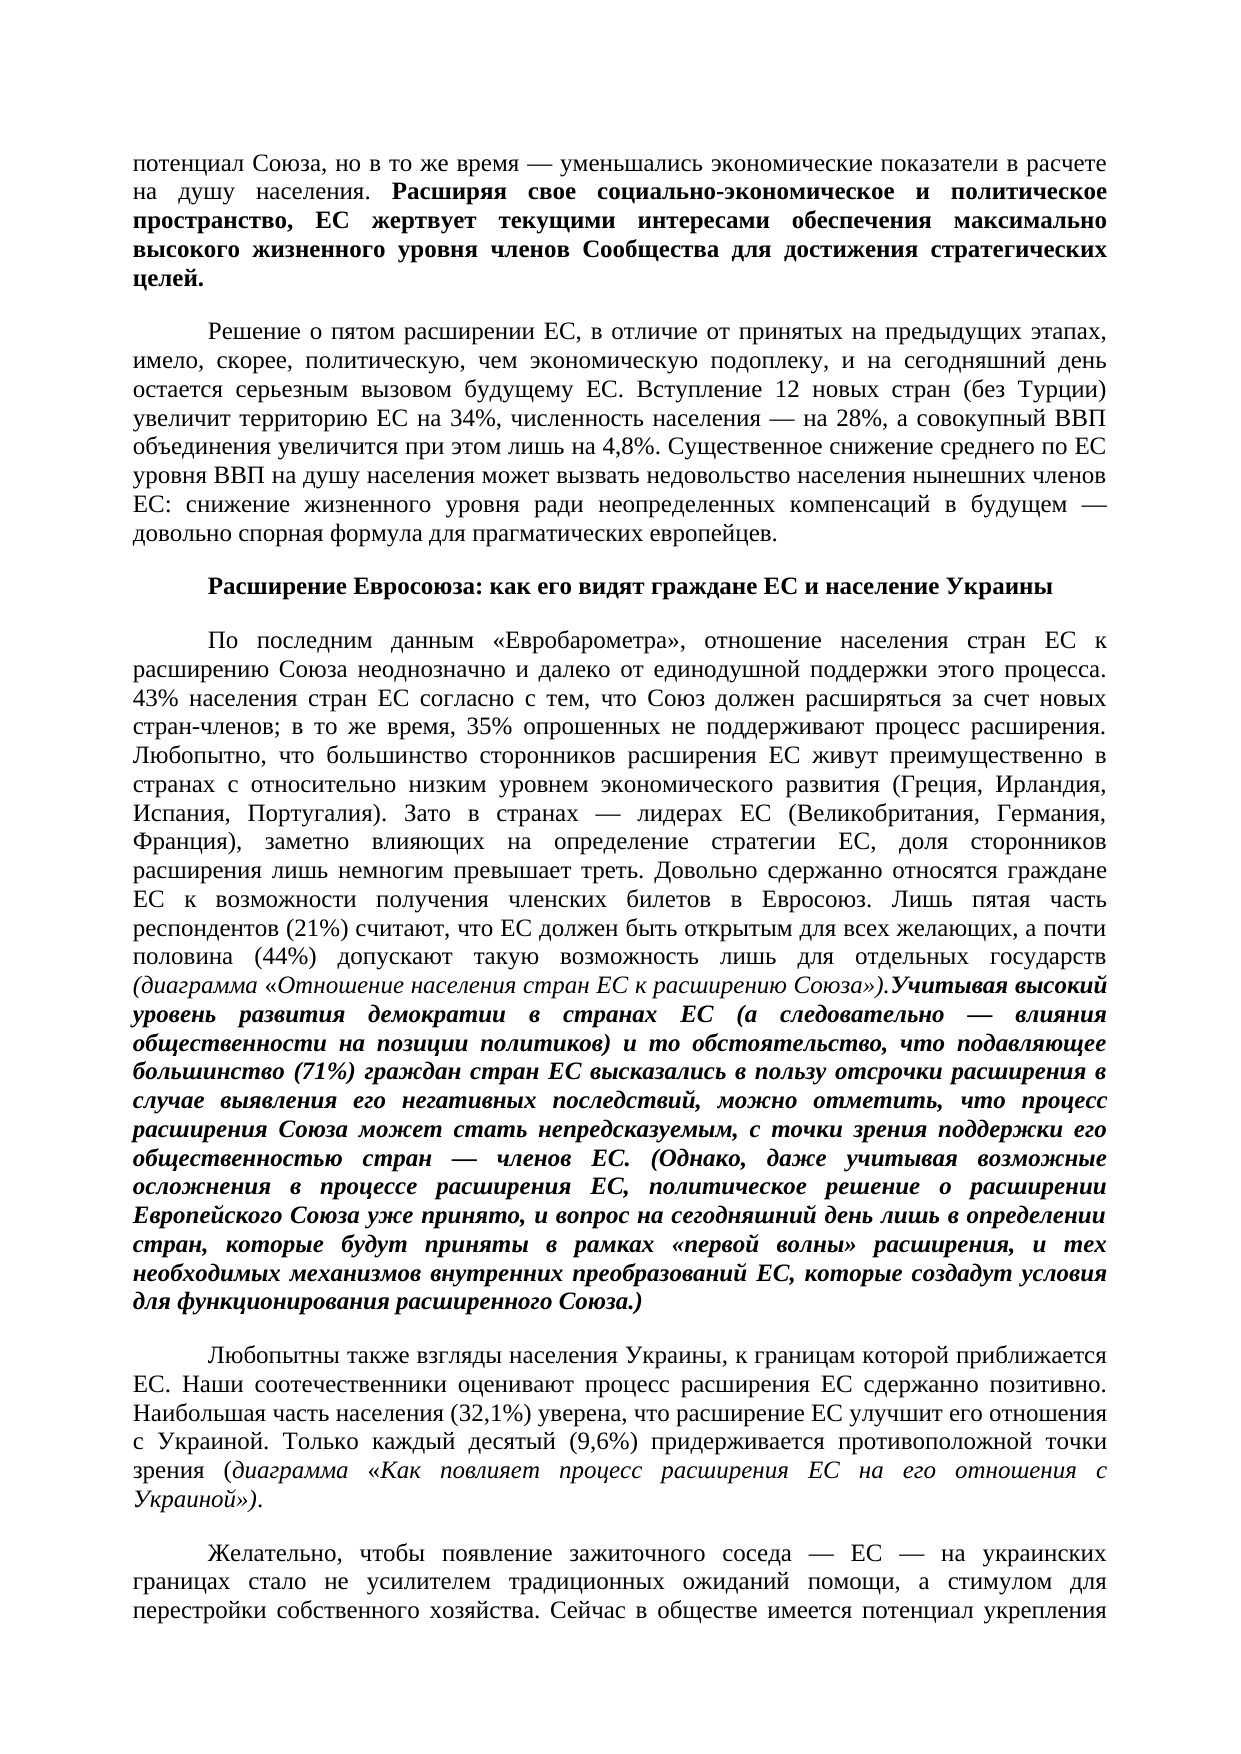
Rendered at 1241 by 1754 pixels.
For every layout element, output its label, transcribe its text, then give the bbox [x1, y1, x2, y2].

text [133, 1538, 1108, 1624]
text По последним данным «Евробарометра», отношение населения стран ЕС к расширению Союза неоднозначно и далеко от единодушной поддержки этого процесса. 43% населения стран ЕС согласно с тем, что Союз должен расширяться за счет новых стран-членов; в то же время, 35% опрошенных не поддерживают процесс расширения. Любопытно, что большинство сторонников расширения ЕС живут преимущественно в странах с относительно низким уровнем экономического развития (Греция, Ирландия, Испания, Португалия). Зато в странах — лидерах ЕС (Великобритания, Германия, Франция), заметно влияющих на определение стратегии ЕС, доля сторонников расширения лишь немногим превышает треть. Довольно сдержанно относятся граждане ЕС к возможности получения членских билетов в Евросоюз. Лишь пятая часть респондентов (21%) считают, что ЕС должен быть открытым для всех желающих, а почти половина (44%) допускают такую возможность лишь для отдельных государств (диаграмма «Отношение населения стран ЕС к расширению Союза»).Учитывая высокий уровень развития демократии в странах ЕС (а следовательно — влияния общественности на позиции политиков) и то обстоятельство, что подавляющее большинство (71%) граждан стран ЕС высказались в пользу отсрочки расширения в случае выявления его негативных последствий, можно отметить, что процесс расширения Союза может стать непредсказуемым, с точки зрения поддержки его общественностью стран — членов ЕС. (Однако, даже учитывая возможные осложнения в процессе расширения ЕС, политическое решение о расширении Европейского Союза уже принято, и вопрос на сегодняшний день лишь в определении стран, которые будут приняты в рамках «первой волны» расширения, и тех необходимых механизмов внутренних преобразований ЕС, которые создадут условия для функционирования расширенного Союза.) [133, 625, 1108, 1315]
text Решение о пятом расширении ЕС, в отличие от принятых на предыдущих этапах, имело, скорее, политическую, чем экономическую подоплеку, и на сегодняшний день остается серьезным вызовом будущему ЕС. Вступление 12 новых стран (без Турции) увеличит территорию ЕС на 34%, численность населения — на 28%, а совокупный ВВП объединения увеличится при этом лишь на 4,8%. Существенное снижение среднего по ЕС уровня ВВП на душу населения может вызвать недовольство населения нынешних членов ЕС: снижение жизненного уровня ради неопределенных компенсаций в будущем — довольно спорная формула для прагматических европейцев. [133, 316, 1108, 546]
text Любопытны также взгляды населения Украины, к границам которой приближается ЕС. Наши соотечественники оценивают процесс расширения ЕС сдержанно позитивно. Наибольшая часть населения (32,1%) уверена, что расширение ЕС улучшит его отношения с Украиной. Только каждый десятый (9,6%) придерживается противоположной точки зрения (диаграмма «Как повлияет процесс расширения ЕС на его отношения с Украиной»). [133, 1340, 1108, 1513]
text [133, 148, 1108, 291]
text Расширение Евросоюза: как его видят граждане ЕС и население Украины [133, 571, 1108, 600]
